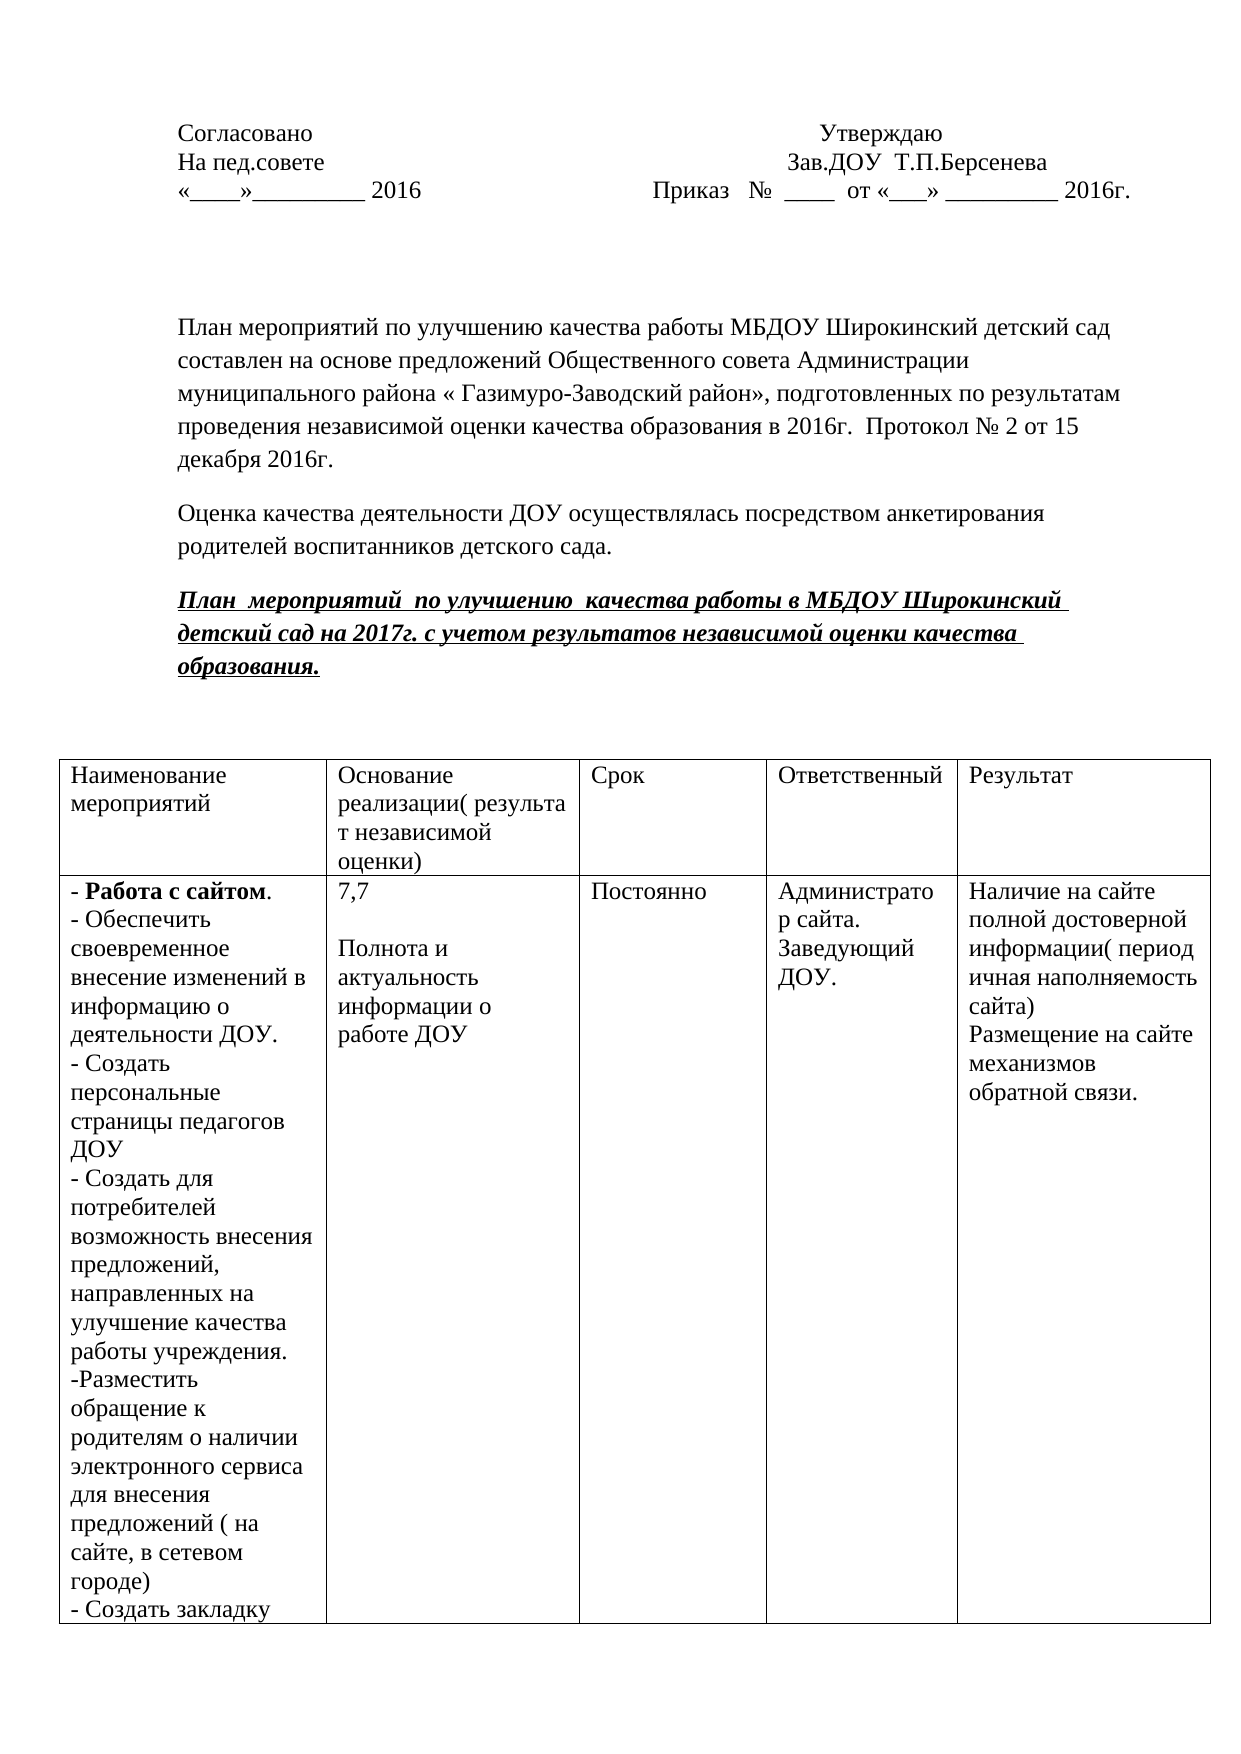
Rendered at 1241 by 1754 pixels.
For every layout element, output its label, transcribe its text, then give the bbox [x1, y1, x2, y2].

table_header Ответственный [767, 760, 957, 875]
table_header Основание реализации( результат независимой оценки) [327, 760, 579, 875]
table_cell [958, 876, 1210, 1623]
text План мероприятий по улучшению качества работы МБДОУ Широкинский детский сад составлен на основе предложений Общественного совета Администрации муниципального района « Газимуро-Заводский район», подготовленных по результатам проведения независимой оценки качества образования в 2016г. Протокол № 2 от 15 декабря 2016г. [177, 312, 1152, 473]
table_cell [767, 876, 957, 1623]
text Согласовано Утверждаю [177, 118, 1152, 147]
table_header Наименование мероприятий [60, 760, 326, 875]
text «____»_________ 2016 Приказ № ____ от «___» _________ 2016г. [177, 176, 1152, 204]
text Оценка качества деятельности ДОУ осуществлялась посредством анкетирования родителей воспитанников детского сада. [177, 498, 1152, 560]
table_cell Постоянно [580, 876, 766, 1623]
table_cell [60, 876, 326, 1623]
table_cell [327, 876, 579, 1623]
text План мероприятий по улучшению качества работы в МБДОУ Широкинский детский сад на 2017г. с учетом результатов независимой оценки качества образования. [177, 585, 1152, 680]
text На пед.совете Зав.ДОУ Т.П.Берсенева [177, 147, 1152, 176]
table_header Срок [580, 760, 766, 875]
table_header Результат [958, 760, 1210, 875]
